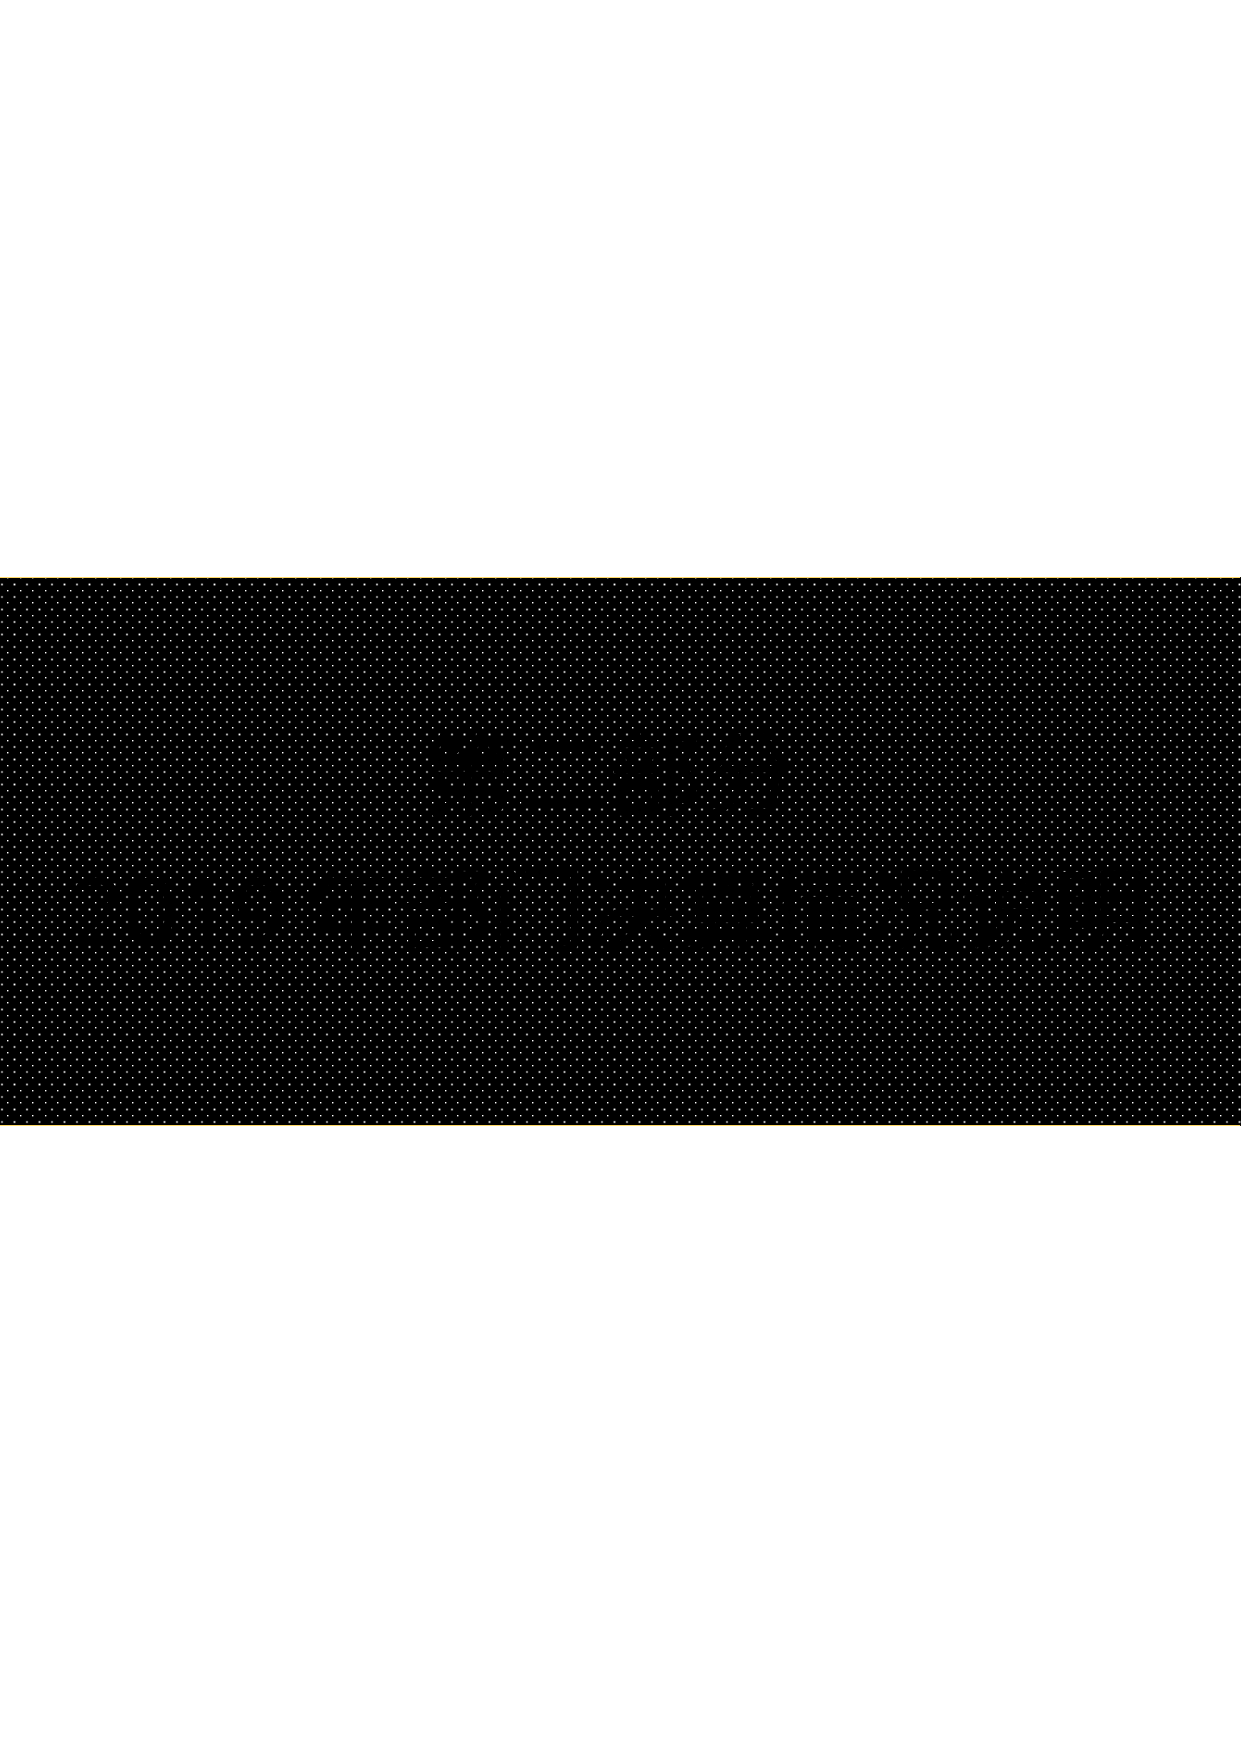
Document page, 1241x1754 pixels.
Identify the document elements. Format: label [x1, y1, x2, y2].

picture [0, 578, 1241, 1125]
